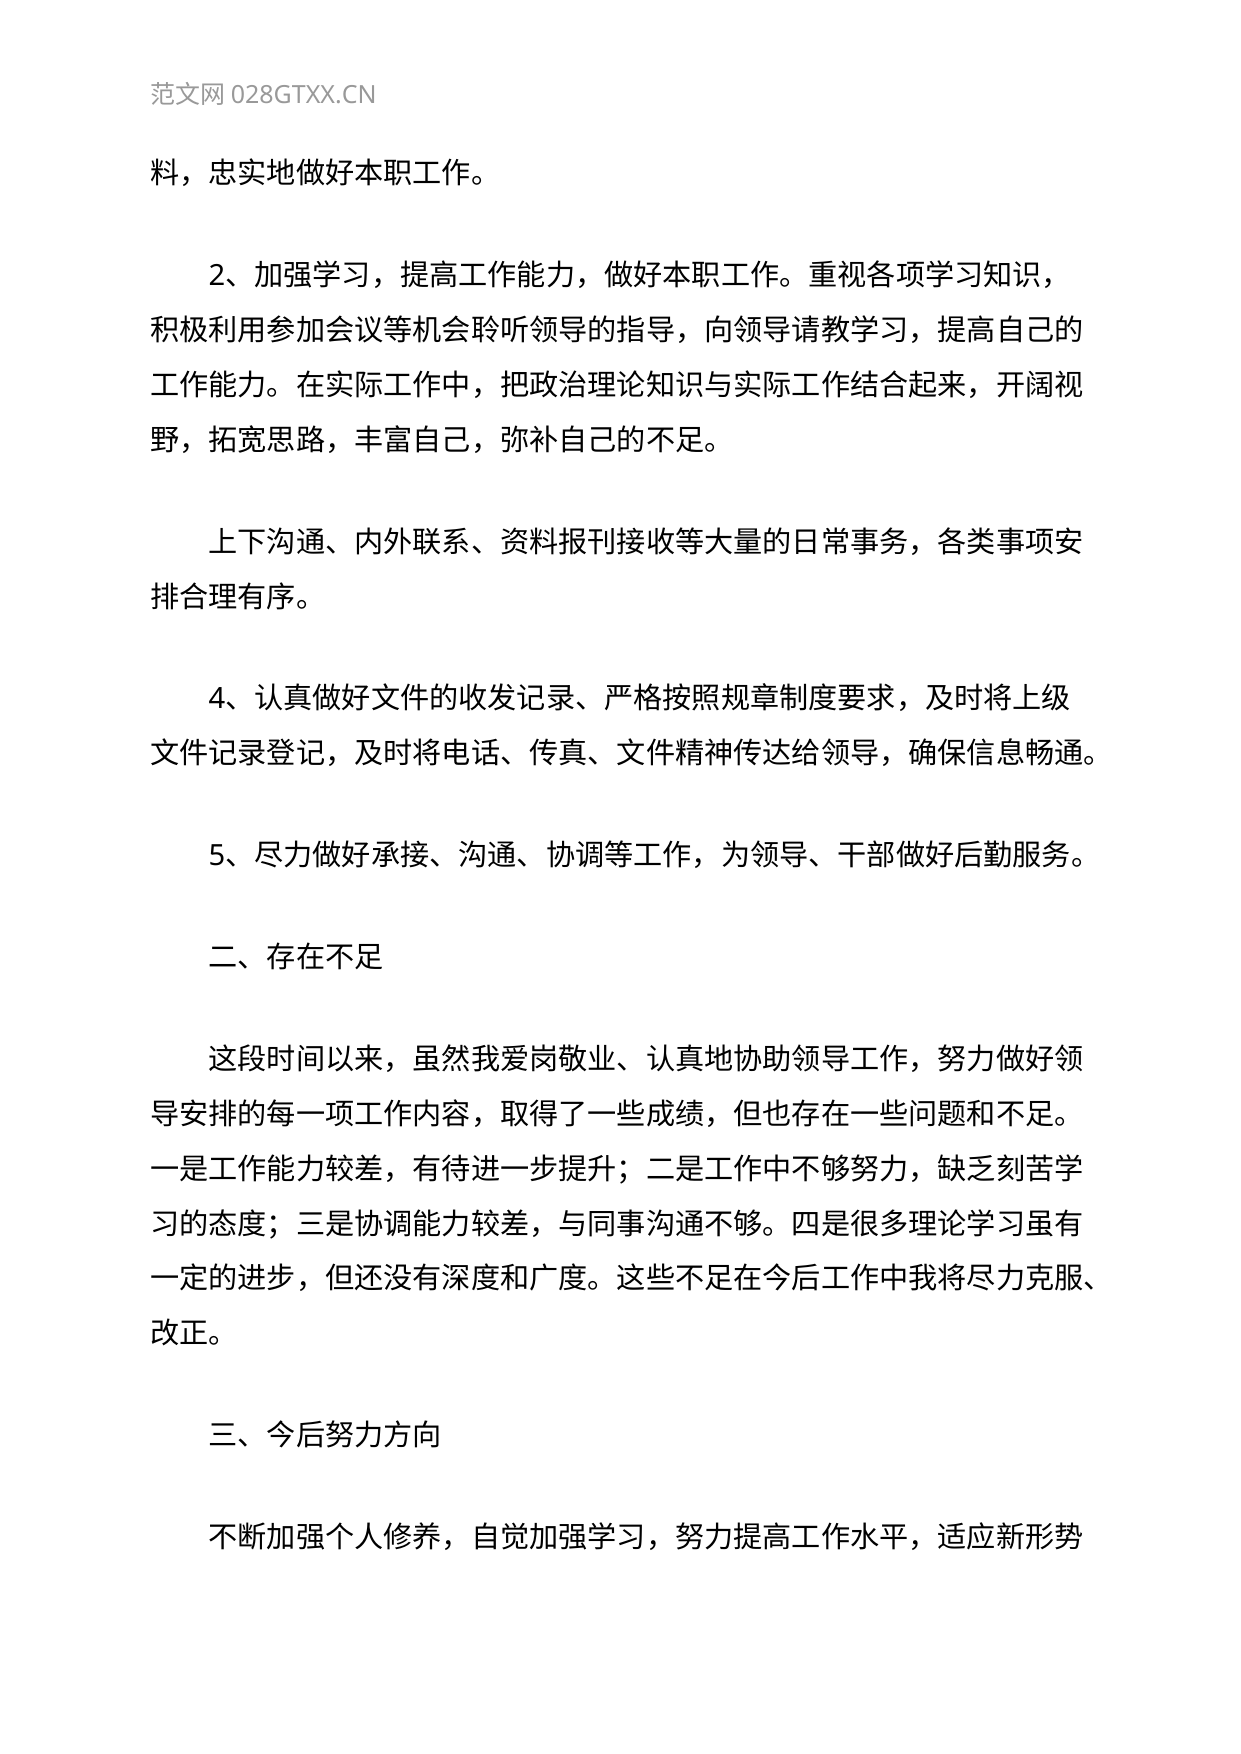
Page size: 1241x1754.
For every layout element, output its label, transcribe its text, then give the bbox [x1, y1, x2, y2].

text 三、今后努力方向 [150, 1412, 1090, 1454]
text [150, 1513, 1090, 1556]
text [150, 150, 1090, 192]
text 二、存在不足 [150, 934, 1090, 976]
text 上下沟通、内外联系、资料报刊接收等大量的日常事务，各类事项安排合理有序。 [150, 518, 1090, 616]
text 2、加强学习，提高工作能力，做好本职工作。重视各项学习知识，积极利用参加会议等机会聆听领导的指导，向领导请教学习，提高自己的工作能力。在实际工作中，把政治理论知识与实际工作结合起来，开阔视野，拓宽思路，丰富自己，弥补自己的不足。 [150, 252, 1090, 459]
text 5、尽力做好承接、沟通、协调等工作，为领导、干部做好后勤服务。 [150, 832, 1090, 874]
text 这段时间以来，虽然我爱岗敬业、认真地协助领导工作，努力做好领导安排的每一项工作内容，取得了一些成绩，但也存在一些问题和不足。一是工作能力较差，有待进一步提升；二是工作中不够努力，缺乏刻苦学习的态度；三是协调能力较差，与同事沟通不够。四是很多理论学习虽有一定的进步，但还没有深度和广度。这些不足在今后工作中我将尽力克服、改正。 [150, 1036, 1090, 1352]
text 4、认真做好文件的收发记录、严格按照规章制度要求，及时将上级文件记录登记，及时将电话、传真、文件精神传达给领导，确保信息畅通。 [150, 675, 1090, 772]
